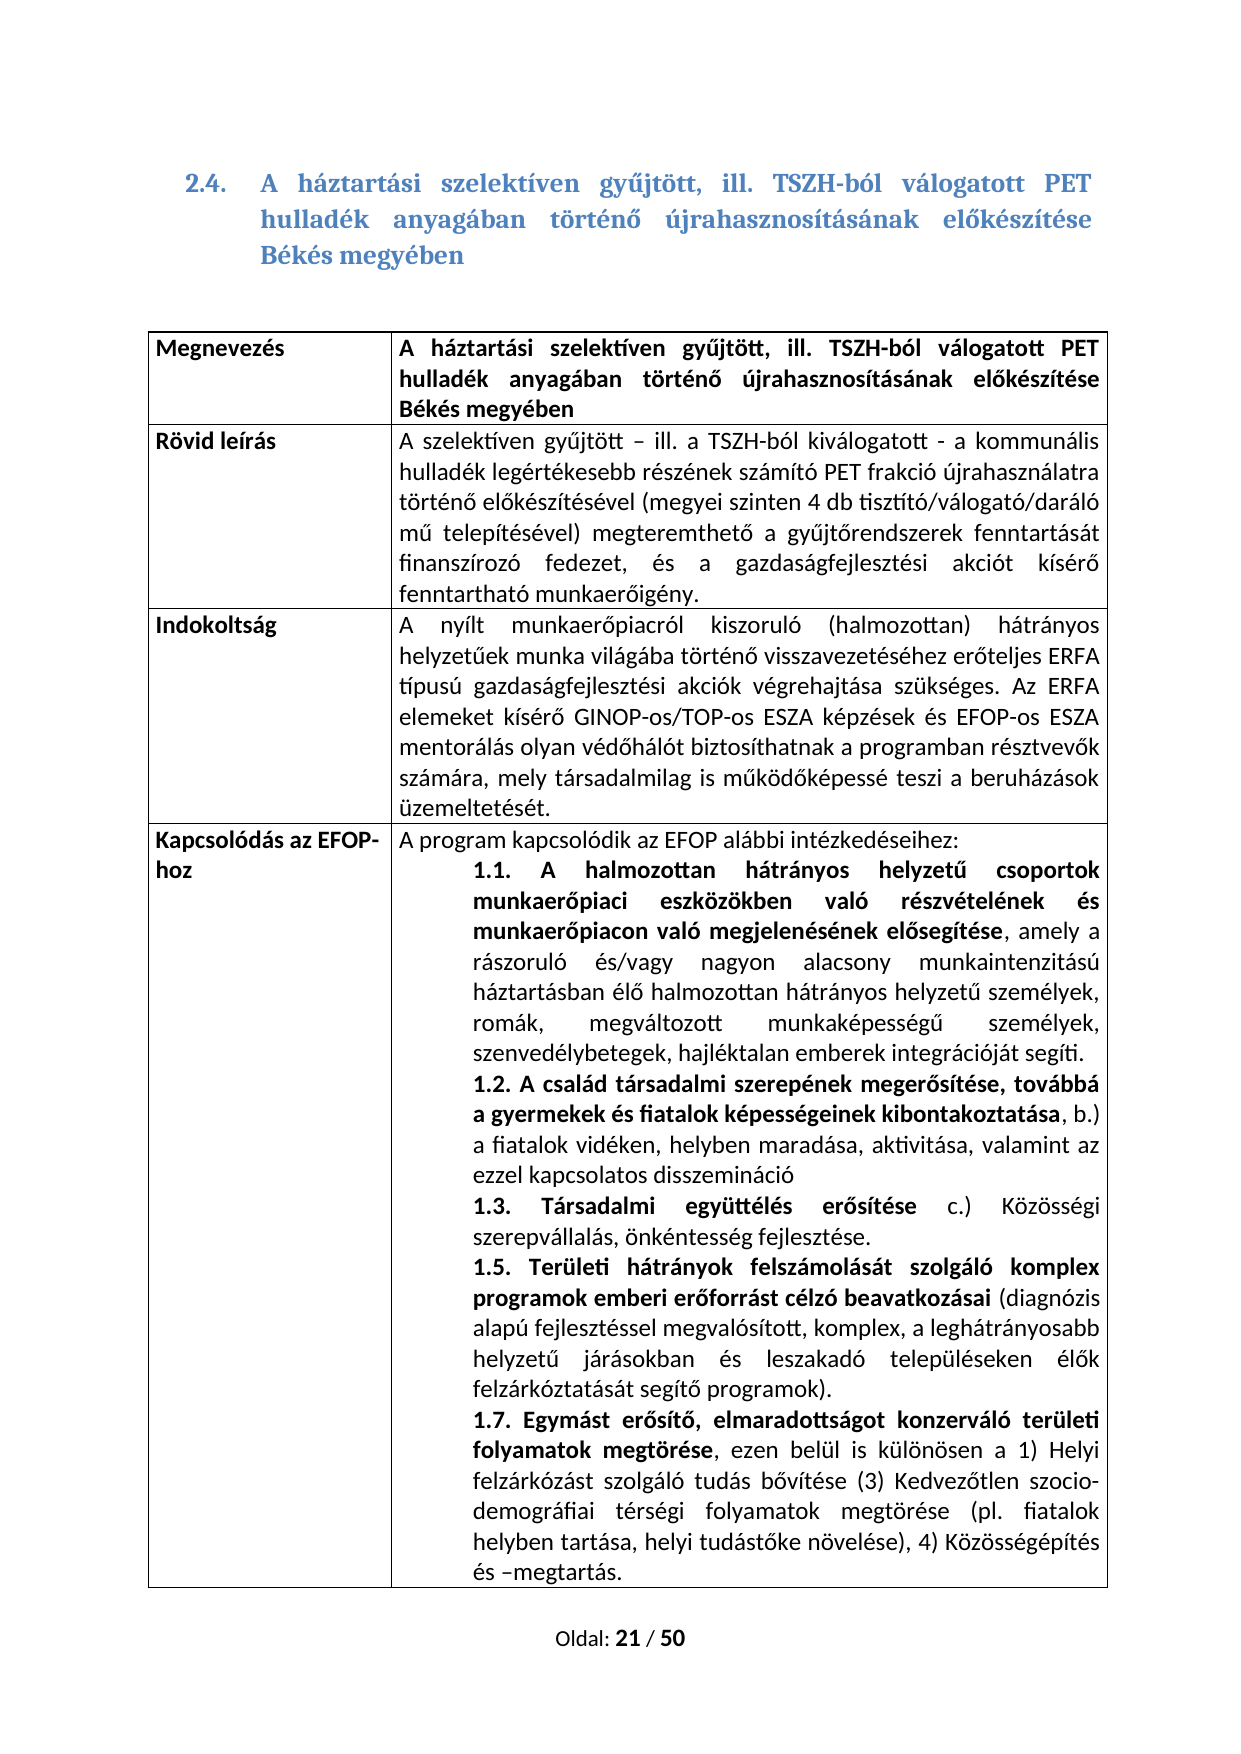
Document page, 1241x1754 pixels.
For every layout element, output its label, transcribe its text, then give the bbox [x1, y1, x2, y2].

table_header Megnevezés [149, 333, 391, 424]
table_cell Rövid leírás [149, 425, 391, 608]
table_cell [149, 824, 391, 1587]
subtitle A háztartási szelektíven gyűjtött, ill. TSZH-ból válogatott PET hulladék anyagában történő újrahasznosításának előkészítése Békés megyében [185, 168, 1093, 271]
table_cell Indokoltság [149, 609, 391, 823]
table_header A háztartási szelektíven gyűjtött, ill. TSZH-ból válogatott PET hulladék anyagában történő újrahasznosításának előkészítése Békés megyében [392, 333, 1107, 424]
table_cell A nyílt munkaerőpiacról kiszoruló (halmozottan) hátrányos helyzetűek munka világába történő visszavezetéséhez erőteljes ERFA típusú gazdaságfejlesztési akciók végrehajtása szükséges. Az ERFA elemeket kísérő GINOP-os/TOP-os ESZA képzések és EFOP-os ESZA mentorálás olyan védőhálót biztosíthatnak a programban résztvevők számára, mely társadalmilag is működőképessé teszi a beruházások üzemeltetését. [392, 609, 1107, 823]
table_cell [392, 824, 1107, 1587]
table_cell A szelektíven gyűjtött – ill. a TSZH-ból kiválogatott - a kommunális hulladék legértékesebb részének számító PET frakció újrahasználatra történő előkészítésével (megyei szinten 4 db tisztító/válogató/daráló mű telepítésével) megteremthető a gyűjtőrendszerek fenntartását finanszírozó fedezet, és a gazdaságfejlesztési akciót kísérő fenntartható munkaerőigény. [392, 425, 1107, 608]
